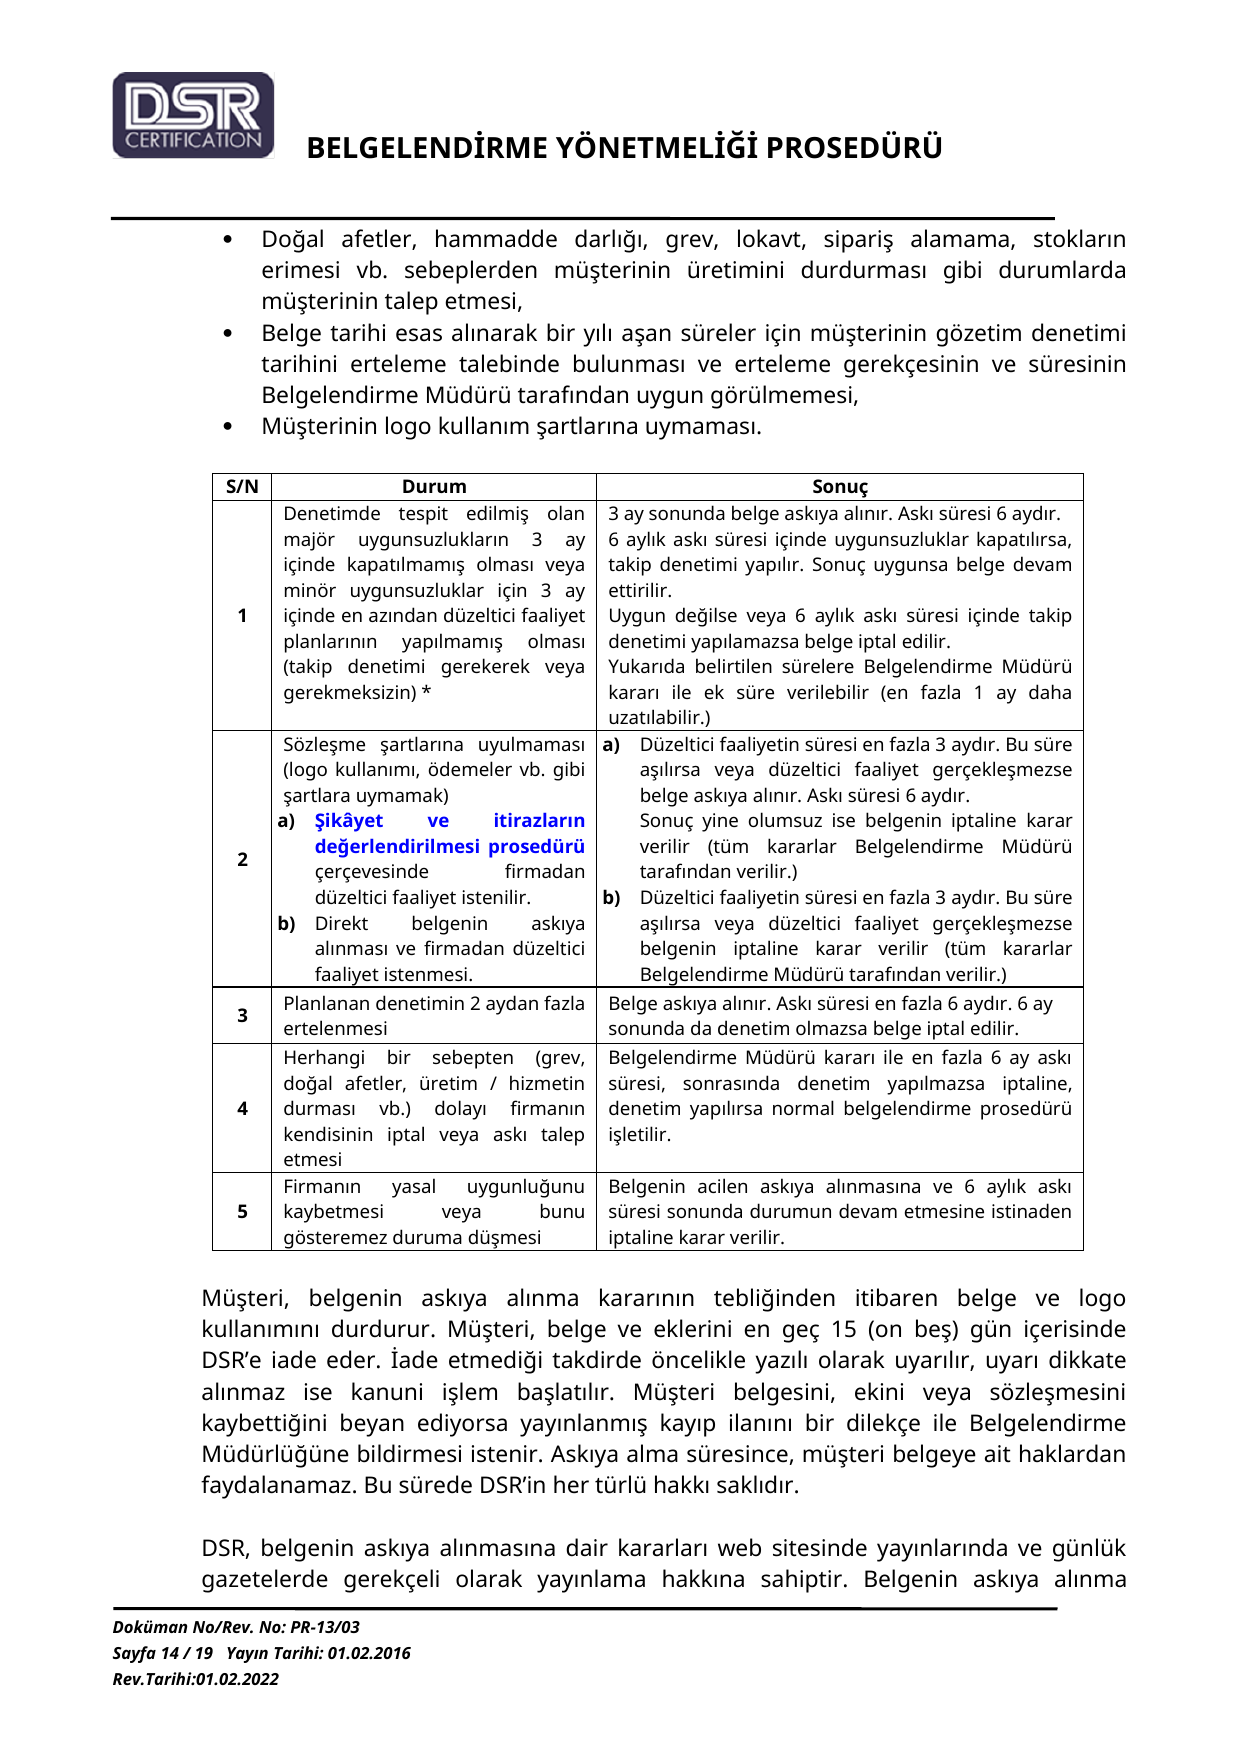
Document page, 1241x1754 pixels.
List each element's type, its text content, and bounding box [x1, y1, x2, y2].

table_cell Düzeltici faaliyetin süresi en fazla 3 aydır. Bu süre aşılırsa veya düzeltici faaliyet gerçekleşmezse belge askıya alınır. Askı süresi 6 aydır. Sonuç yine olumsuz ise belgenin iptaline karar verilir (tüm kararlar Belgelendirme Müdürü tarafından verilir.) Düzeltici faaliyetin süresi en fazla 3 aydır. Bu süre aşılırsa veya düzeltici faaliyet gerçekleşmezse belgenin iptaline karar verilir (tüm kararlar Belgelendirme Müdürü tarafından verilir.) [597, 731, 1083, 986]
picture [112, 72, 275, 159]
table_cell Planlanan denetimin 2 aydan fazla ertelenmesi [272, 988, 596, 1043]
text Müşteri, belgenin askıya alınma kararının tebliğinden itibaren belge ve logo kullanımını durdurur. Müşteri, belge ve eklerini en geç 15 (on beş) gün içerisinde DSR’e iade eder. İade etmediği takdirde öncelikle yazılı olarak uyarılır, uyarı dikkate alınmaz ise kanuni işlem başlatılır. Müşteri belgesini, ekini veya sözleşmesini kaybettiğini beyan ediyorsa yayınlanmış kayıp ilanını bir dilekçe ile Belgelendirme Müdürlüğüne bildirmesi istenir. Askıya alma süresince, müşteri belgeye ait haklardan faydalanamaz. Bu sürede DSR’in her türlü hakkı saklıdır. [201, 1282, 1128, 1501]
list Doğal afetler, hammadde darlığı, grev, lokavt, sipariş alamama, stokların erimesi vb. sebeplerden müşterinin üretimini durdurması gibi durumlarda müşterinin talep etmesi, [224, 223, 1128, 317]
table_cell Belgelendirme Müdürü kararı ile en fazla 6 ay askı süresi, sonrasında denetim yapılmazsa iptaline, denetim yapılırsa normal belgelendirme prosedürü işletilir. [597, 1044, 1083, 1172]
table_header S/N [213, 474, 271, 499]
table_cell 4 [213, 1044, 271, 1172]
table_cell Belge askıya alınır. Askı süresi en fazla 6 aydır. 6 ay sonunda da denetim olmazsa belge iptal edilir. [597, 988, 1083, 1043]
list Belge tarihi esas alınarak bir yılı aşan süreler için müşterinin gözetim denetimi tarihini erteleme talebinde bulunması ve erteleme gerekçesinin ve süresinin Belgelendirme Müdürü tarafından uygun görülmemesi, [224, 317, 1128, 410]
table_cell 1 [213, 501, 271, 730]
table_cell Sözleşme şartlarına uyulmaması (logo kullanımı, ödemeler vb. gibi şartlara uymamak) Şikâyet ve itirazların değerlendirilmesi prosedürü çerçevesinde firmadan düzeltici faaliyet istenilir. Direkt belgenin askıya alınması ve firmadan düzeltici faaliyet istenmesi. [272, 731, 596, 986]
table_cell 3 [213, 988, 271, 1043]
table_cell Belgenin acilen askıya alınmasına ve 6 aylık askı süresi sonunda durumun devam etmesine istinaden iptaline karar verilir. [597, 1173, 1083, 1249]
table_header Durum [272, 474, 596, 499]
table_cell 5 [213, 1173, 271, 1249]
table_cell Firmanın yasal uygunluğunu kaybetmesi veya bunu gösteremez duruma düşmesi [272, 1173, 596, 1249]
list Müşterinin logo kullanım şartlarına uymaması. [224, 410, 1128, 442]
table_cell 3 ay sonunda belge askıya alınır. Askı süresi 6 aydır. 6 aylık askı süresi içinde uygunsuzluklar kapatılırsa, takip denetimi yapılır. Sonuç uygunsa belge devam ettirilir. Uygun değilse veya 6 aylık askı süresi içinde takip denetimi yapılamazsa belge iptal edilir. Yukarıda belirtilen sürelere Belgelendirme Müdürü kararı ile ek süre verilebilir (en fazla 1 ay daha uzatılabilir.) [597, 501, 1083, 730]
table_cell 2 [213, 731, 271, 986]
table_cell Denetimde tespit edilmiş olan majör uygunsuzlukların 3 ay içinde kapatılmamış olması veya minör uygunsuzluklar için 3 ay içinde en azından düzeltici faaliyet planlarının yapılmamış olması (takip denetimi gerekerek veya gerekmeksizin) * [272, 501, 596, 730]
table_cell Herhangi bir sebepten (grev, doğal afetler, üretim / hizmetin durması vb.) dolayı firmanın kendisinin iptal veya askı talep etmesi [272, 1044, 596, 1172]
table_header Sonuç [597, 474, 1083, 499]
